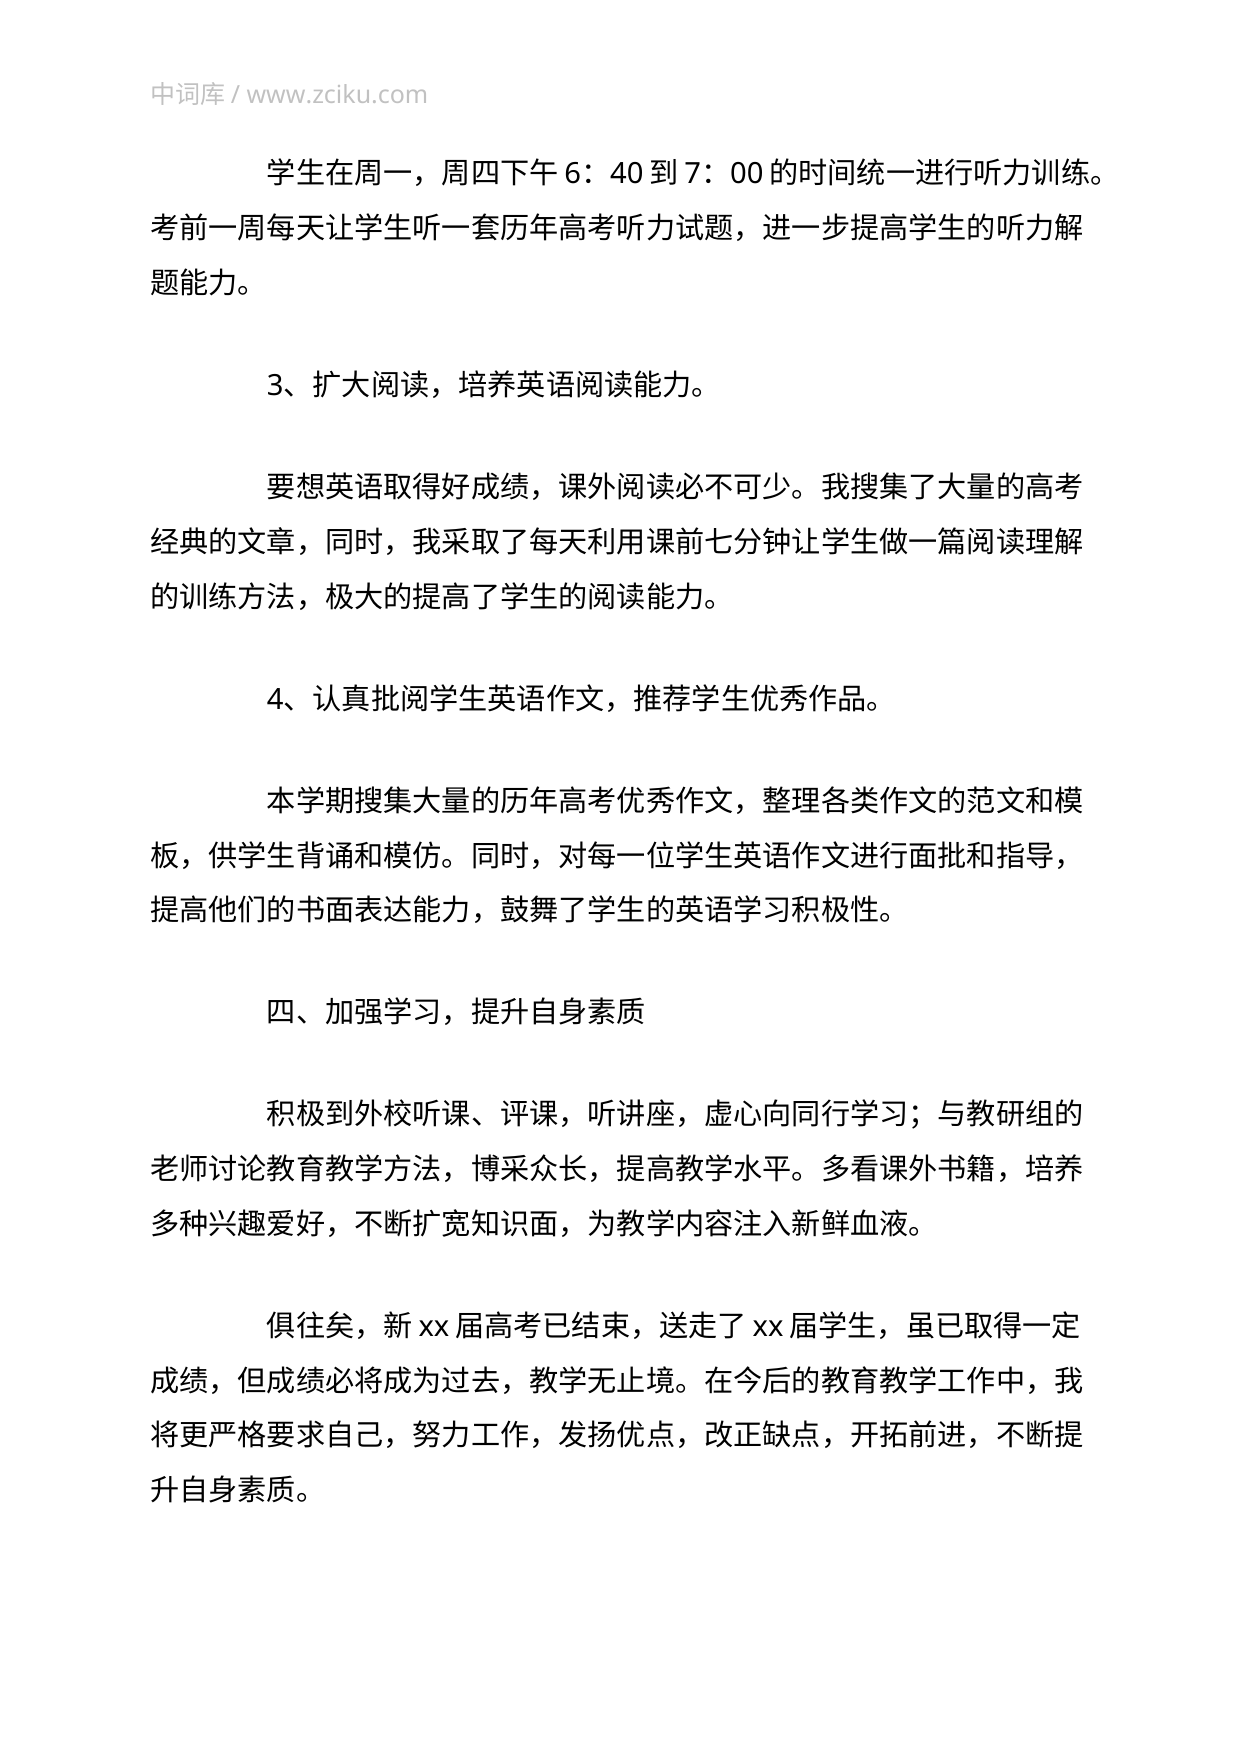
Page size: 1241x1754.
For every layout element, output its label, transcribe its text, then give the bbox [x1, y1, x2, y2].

text 积极到外校听课、评课，听讲座，虚心向同行学习；与教研组的老师讨论教育教学方法，博采众长，提高教学水平。多看课外书籍，培养多种兴趣爱好，不断扩宽知识面，为教学内容注入新鲜血液。 [150, 1091, 1090, 1243]
text 本学期搜集大量的历年高考优秀作文，整理各类作文的范文和模板，供学生背诵和模仿。同时，对每一位学生英语作文进行面批和指导，提高他们的书面表达能力，鼓舞了学生的英语学习积极性。 [150, 777, 1090, 929]
text 4、认真批阅学生英语作文，推荐学生优秀作品。 [150, 675, 1090, 718]
text 3、扩大阅读，培养英语阅读能力。 [150, 362, 1090, 404]
text 俱往矣，新xx届高考已结束，送走了xx届学生，虽已取得一定成绩，但成绩必将成为过去，教学无止境。在今后的教育教学工作中，我将更严格要求自己，努力工作，发扬优点，改正缺点，开拓前进，不断提升自身素质。 [150, 1302, 1090, 1509]
text 要想英语取得好成绩，课外阅读必不可少。我搜集了大量的高考经典的文章，同时，我采取了每天利用课前七分钟让学生做一篇阅读理解的训练方法，极大的提高了学生的阅读能力。 [150, 464, 1090, 616]
text 学生在周一，周四下午6：40到7：00的时间统一进行听力训练。考前一周每天让学生听一套历年高考听力试题，进一步提高学生的听力解题能力。 [150, 150, 1090, 302]
text 四、加强学习，提升自身素质 [150, 989, 1090, 1031]
